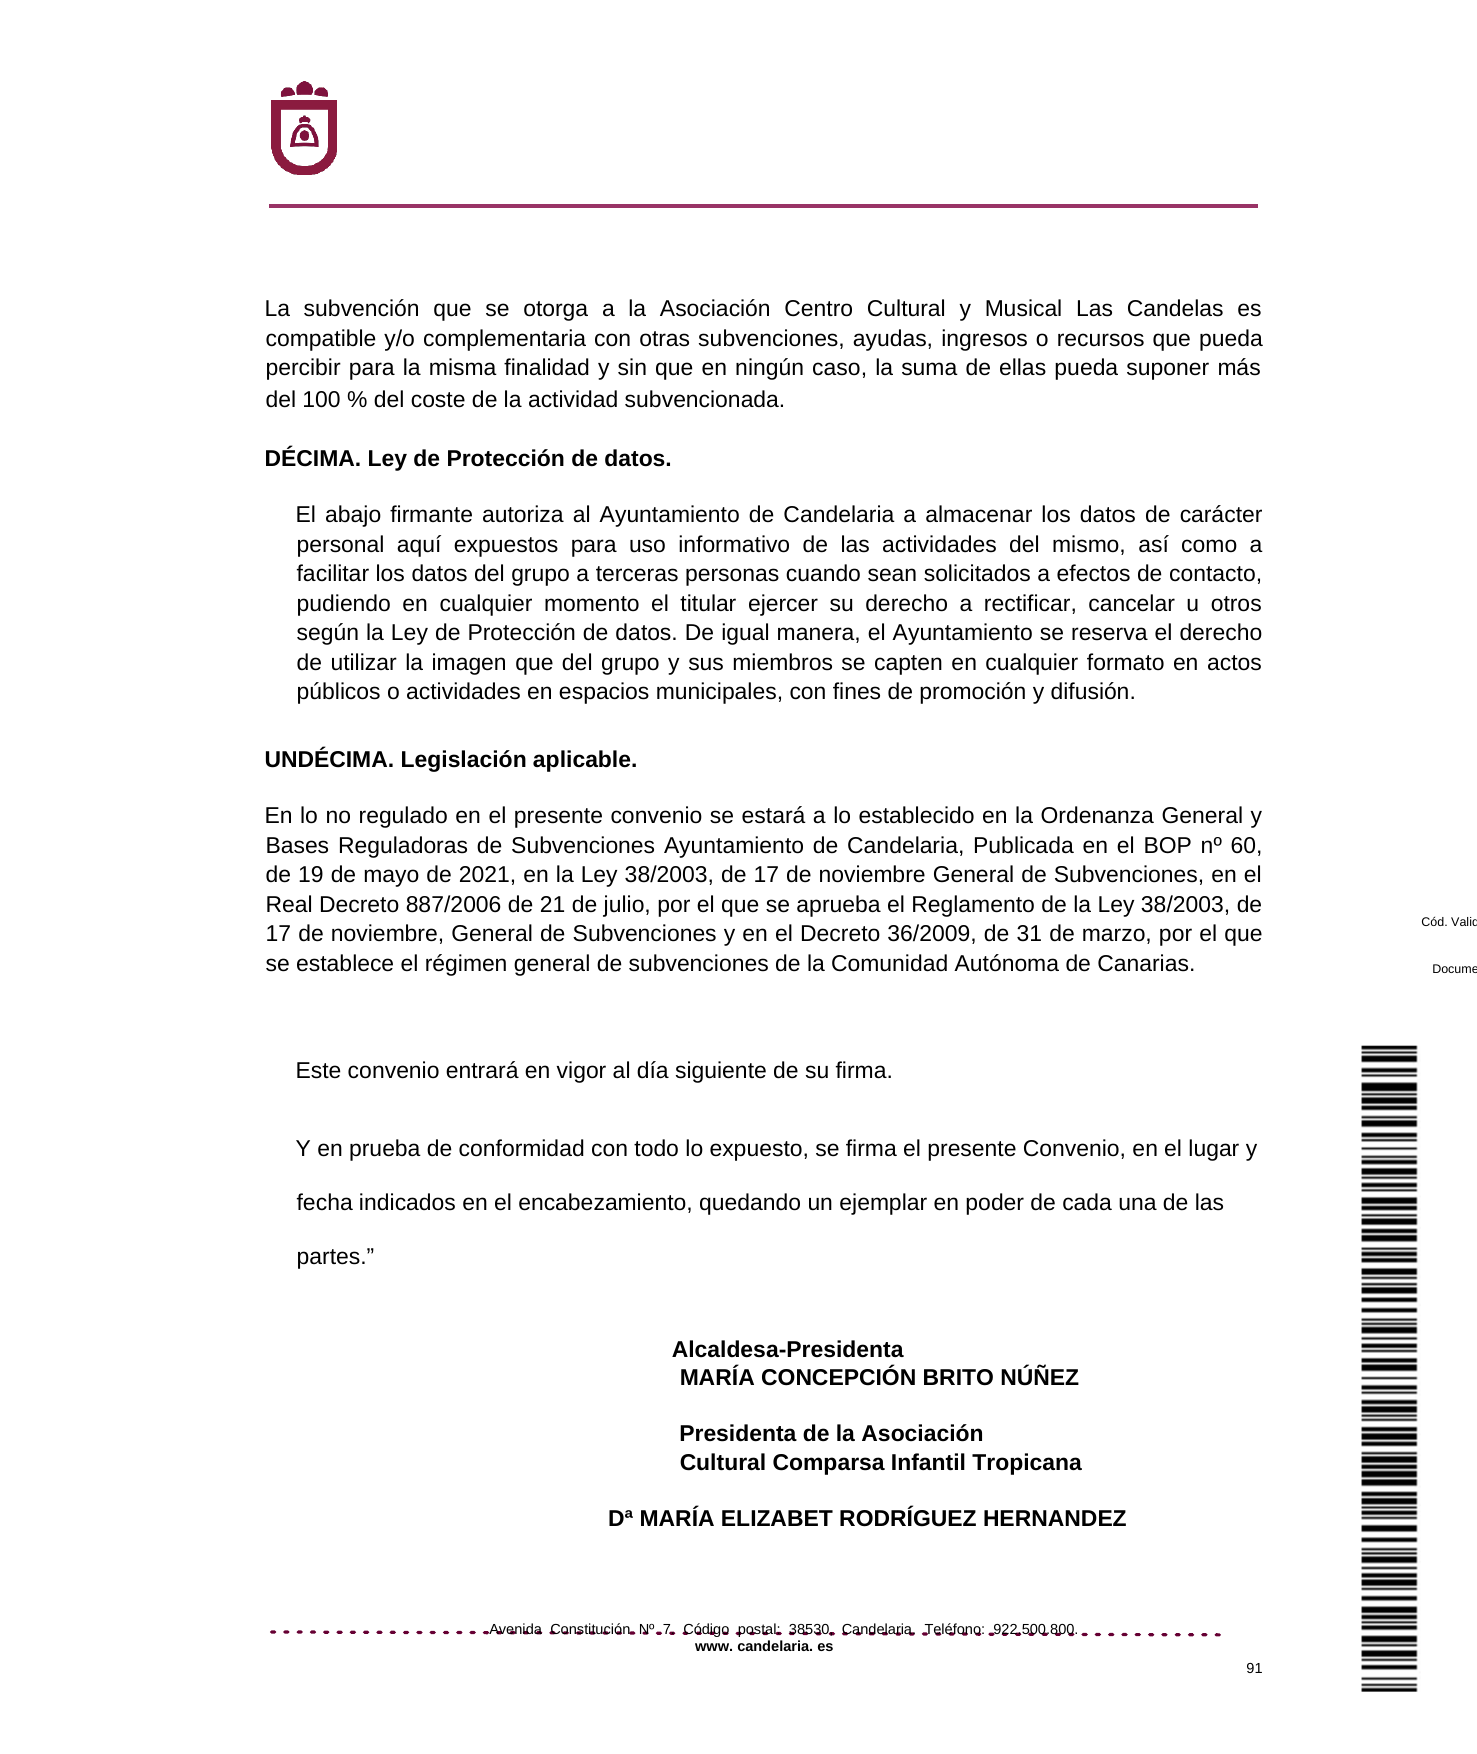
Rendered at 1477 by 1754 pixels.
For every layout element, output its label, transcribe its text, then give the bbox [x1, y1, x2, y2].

text Y en prueba de conformidad con todo lo expuesto, se firma el presente Convenio, en el lugar y fecha indicados en el encabezamiento, quedando un ejemplar en poder de cada una de las partes.” [295, 1134, 1263, 1269]
text DÉCIMA. Ley de Protección de datos. [264, 445, 1263, 472]
text MARÍA CONCEPCIÓN BRITO NÚÑEZ [679, 1364, 1263, 1390]
text Alcaldesa-Presidenta [264, 1336, 1263, 1362]
text En lo no regulado en el presente convenio se estará a lo establecido en la Ordenanza General y Bases Reguladoras de Subvenciones Ayuntamiento de Candelaria, Publicada en el BOP nº 60, de 19 de mayo de 2021, en la Ley 38/2003, de 17 de noviembre General de Subvenciones, en el Real Decreto 887/2006 de 21 de julio, por el que se aprueba el Reglamento de la Ley 38/2003, de 17 de noviembre, General de Subvenciones y en el Decreto 36/2009, de 31 de marzo, por el que se establece el régimen general de subvenciones de la Comunidad Autónoma de Canarias. [264, 802, 1263, 976]
subtitle Presidenta de la Asociación [394, 1420, 1269, 1446]
text Este convenio entrará en vigor al día siguiente de su firma. [295, 1057, 1263, 1084]
text La subvención que se otorga a la Asociación Centro Cultural y Musical Las Candelas es compatible y/o complementaria con otras subvenciones, ayudas, ingresos o recursos que pueda percibir para la misma finalidad y sin que en ningún caso, la suma de ellas pueda suponer más del 100 % del coste de la actividad subvencionada. [264, 295, 1263, 413]
text Dª MARÍA ELIZABET RODRÍGUEZ HERNANDEZ [264, 1504, 1263, 1531]
text UNDÉCIMA. Legislación aplicable. [264, 746, 1263, 772]
text Cultural Comparsa Infantil Tropicana [679, 1448, 1263, 1475]
text El abajo firmante autoriza al Ayuntamiento de Candelaria a almacenar los datos de carácter personal aquí expuestos para uso informativo de las actividades del mismo, así como a facilitar los datos del grupo a terceras personas cuando sean solicitados a efectos de contacto, pudiendo en cualquier momento el titular ejercer su derecho a rectificar, cancelar u otros según la Ley de Protección de datos. De igual manera, el Ayuntamiento se reserva el derecho de utilizar la imagen que del grupo y sus miembros se capten en cualquier formato en actos públicos o actividades en espacios municipales, con fines de promoción y difusión. [295, 501, 1263, 705]
picture [1362, 1046, 1420, 1691]
picture [271, 81, 337, 175]
